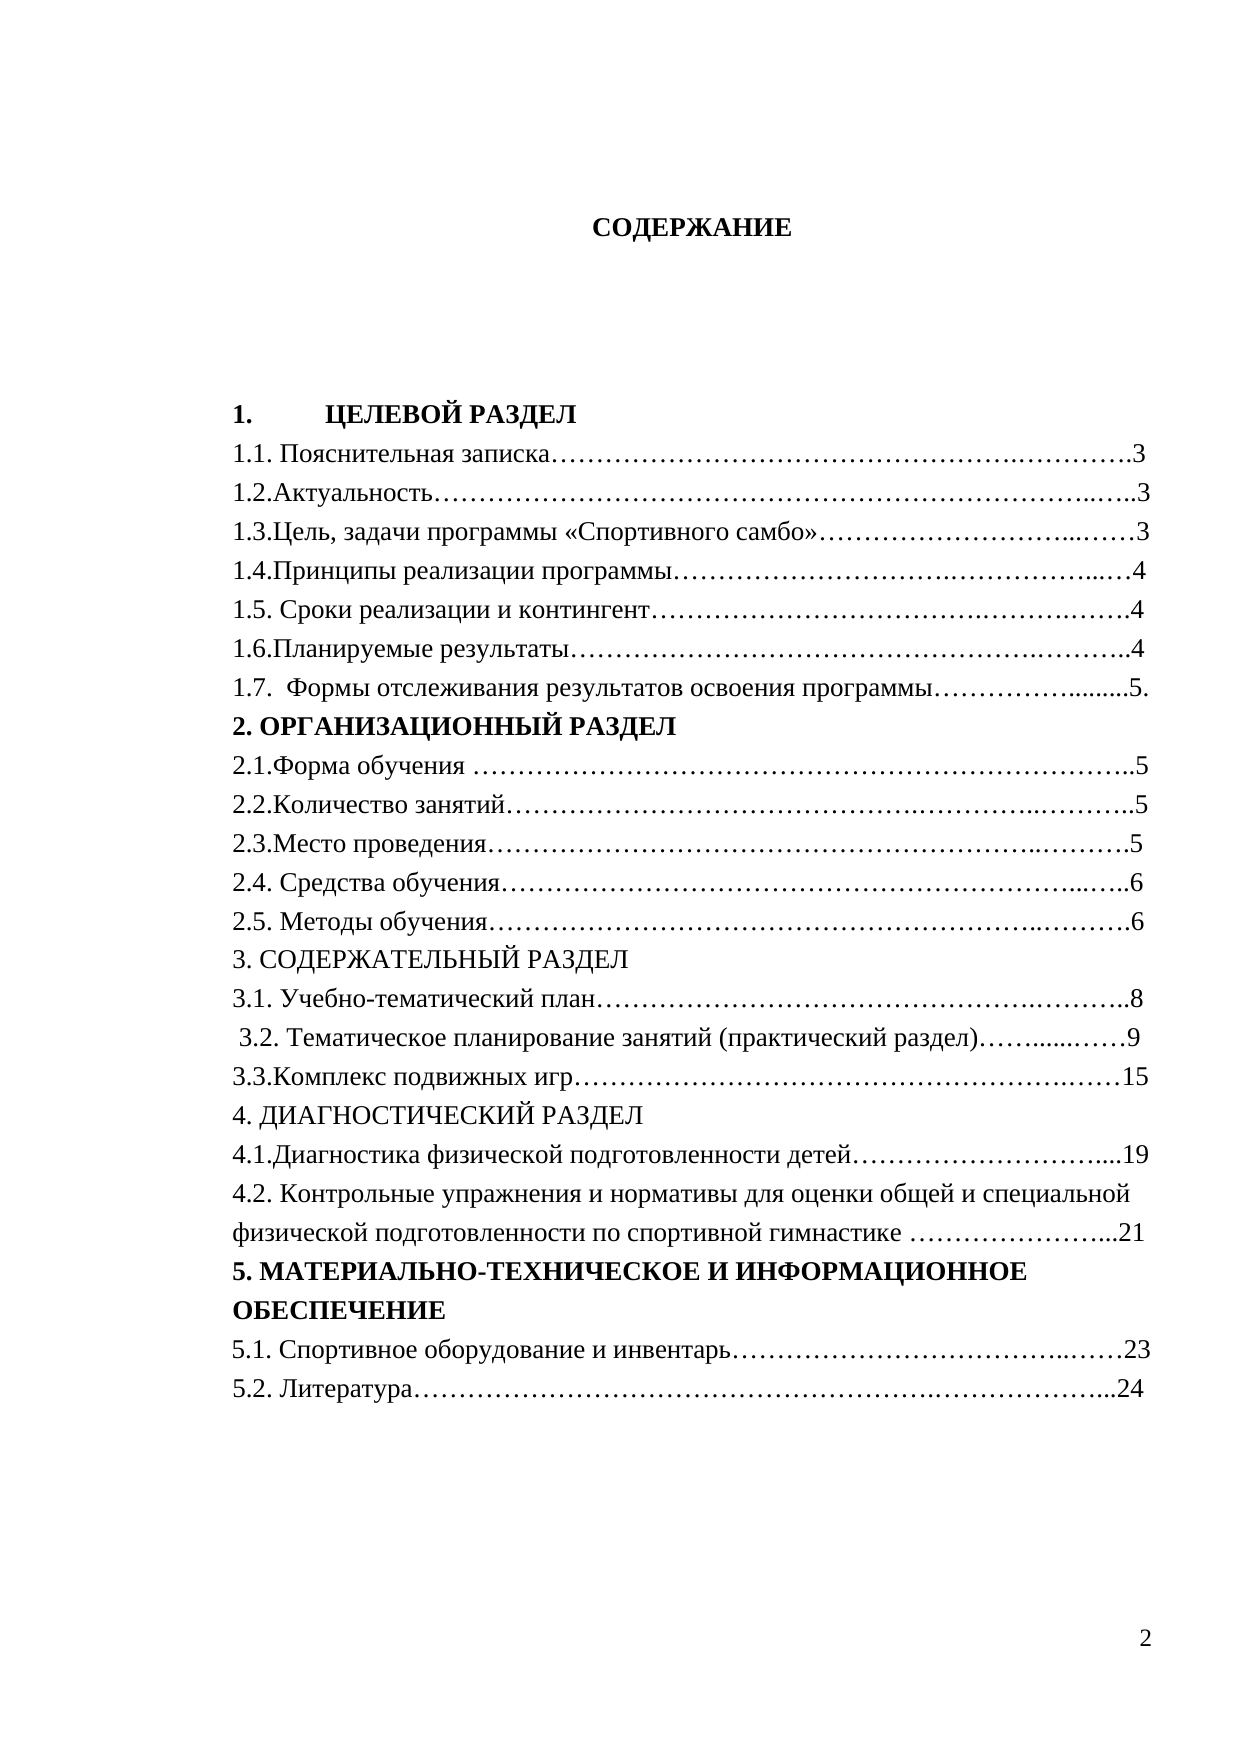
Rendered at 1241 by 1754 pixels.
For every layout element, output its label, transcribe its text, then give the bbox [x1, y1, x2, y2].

text 4.2. Контрольные упражнения и нормативы для оценки общей и специальной физической подготовленности по спортивной гимнастике …………………...21 [232, 1169, 1152, 1247]
text 2.1.Форма обучения ………………………………………………………………..5 [232, 741, 1152, 780]
text 2. ОРГАНИЗАЦИОННЫЙ РАЗДЕЛ [232, 702, 1152, 741]
text 2.4. Средства обучения………………………………………………………...…..6 [232, 858, 1152, 897]
text 1. ЦЕЛЕВОЙ РАЗДЕЛ [232, 390, 1152, 429]
text 4.1.Диагностика физической подготовленности детей………………………....19 [232, 1131, 1152, 1169]
text 3.3.Комплекс подвижных игр……………………………………………….……15 [232, 1053, 1152, 1092]
text 2.3.Место проведения……………………………………………………..……….5 [232, 819, 1152, 858]
text 1.3.Цель, задачи программы «Спортивного самбо»………………………...……3 [232, 507, 1152, 546]
text 1.4.Принципы реализации программы………………………….……………...…4 [232, 546, 1152, 585]
text 5. МАТЕРИАЛЬНО-ТЕХНИЧЕСКОЕ И ИНФОРМАЦИОННОЕ ОБЕСПЕЧЕНИЕ [232, 1247, 1152, 1325]
text 5.1. Спортивное оборудование и инвентарь………………………………..……23 [177, 1325, 1152, 1364]
text 4. ДИАГНОСТИЧЕСКИЙ РАЗДЕЛ [232, 1092, 1152, 1131]
text 1.7. Формы отслеживания результатов освоения программы…………….........5. [232, 663, 1152, 702]
text СОДЕРЖАНИЕ [232, 211, 1152, 243]
text 1.6.Планируемые результаты…………………………………………….………..4 [232, 624, 1152, 663]
text 1.1. Пояснительная записка…………………………………………….………….3 [232, 429, 1152, 468]
text 1.2.Актуальность………………………………………………………………..…..3 [232, 468, 1152, 507]
text 2.5. Методы обучения……………………………………………………..……….6 [232, 897, 1152, 936]
text 3. СОДЕРЖАТЕЛЬНЫЙ РАЗДЕЛ [232, 936, 1152, 975]
text 1.5. Сроки реализации и контингент……………………………….……….…….4 [232, 585, 1152, 624]
text 5.2. Литература………………………………………………….………………...24 [232, 1364, 1152, 1403]
text 3.2. Тематическое планирование занятий (практический раздел)……......……9 [232, 1014, 1152, 1053]
text 2.2.Количество занятий……………………………………….…………..………..5 [232, 780, 1152, 819]
text 3.1. Учебно-тематический план………………………………………….………..8 [232, 975, 1152, 1014]
